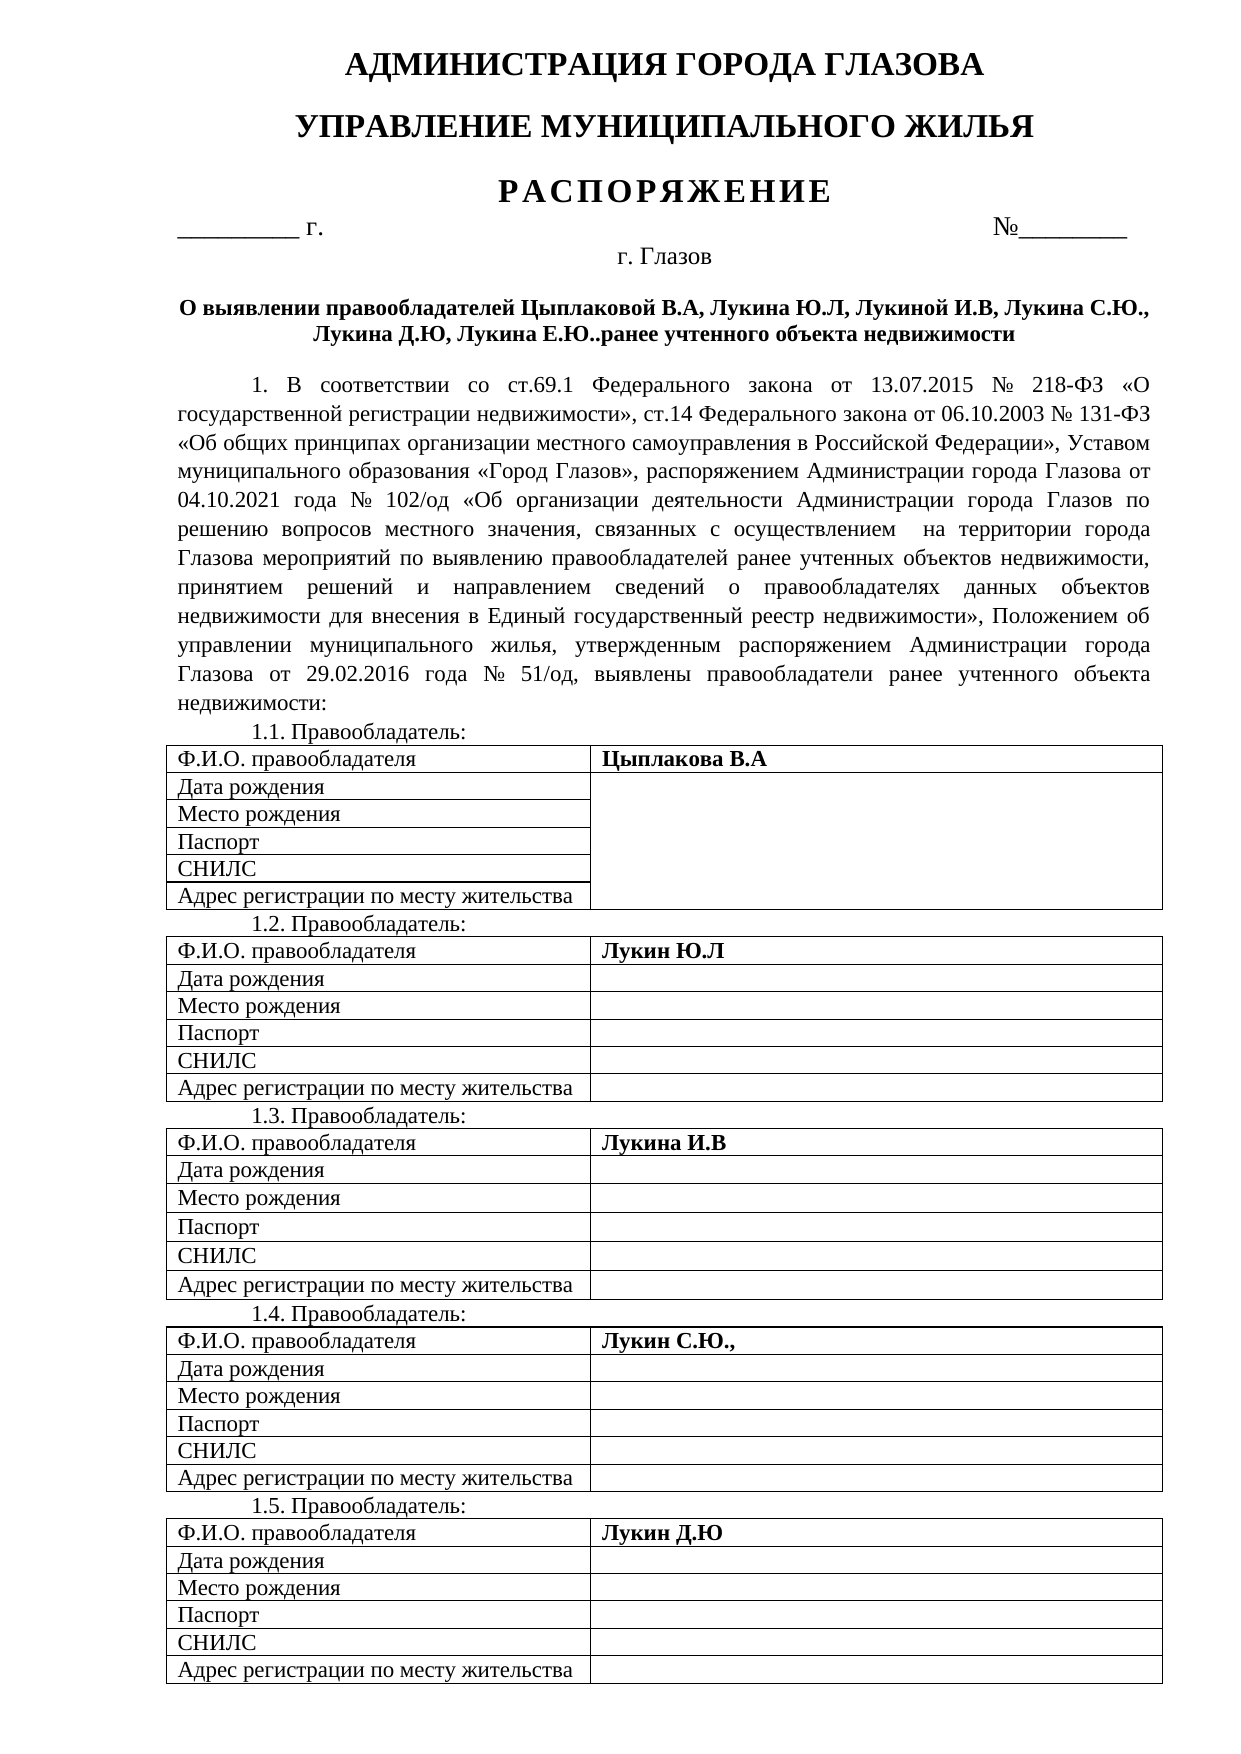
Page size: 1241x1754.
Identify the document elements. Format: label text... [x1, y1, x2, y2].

table_cell Место рождения [167, 800, 590, 827]
table_cell Паспорт [167, 1213, 590, 1241]
table_cell СНИЛС [167, 1047, 590, 1073]
table_cell Адрес регистрации по месту жительства [167, 1074, 590, 1101]
table_cell Адрес регистрации по месту жительства [167, 1656, 590, 1683]
table_header Ф.И.О. правообладателя [167, 1129, 590, 1155]
text г. Глазов [177, 241, 1152, 270]
table_cell [591, 1047, 1162, 1073]
table_header Ф.И.О. правообладателя [167, 937, 590, 964]
table_cell [591, 1437, 1162, 1463]
table_header Лукин С.Ю., [591, 1328, 1162, 1354]
table_cell Место рождения [167, 1382, 590, 1409]
table_header Лукина И.В [591, 1129, 1162, 1155]
table_cell Адрес регистрации по месту жительства [167, 1271, 590, 1299]
table_cell СНИЛС [167, 1437, 590, 1463]
text УПРАВЛЕНИЕ МУНИЦИПАЛЬНОГО ЖИЛЬЯ [177, 107, 1152, 145]
table_cell Место рождения [167, 1184, 590, 1212]
table_header Цыплакова В.А [591, 746, 1162, 772]
text АДМИНИСТРАЦИЯ ГОРОДА ГЛАЗОВА [177, 44, 1152, 83]
table_cell Адрес регистрации по месту жительства [167, 1465, 590, 1491]
table_cell Дата рождения [167, 1547, 590, 1573]
table_cell [591, 1574, 1162, 1600]
table_cell [591, 1547, 1162, 1573]
table_header Лукин Д.Ю [591, 1519, 1162, 1546]
table_header Ф.И.О. правообладателя [167, 746, 590, 772]
table_header Лукин Ю.Л [591, 937, 1162, 964]
table_cell [591, 1382, 1162, 1409]
table_cell [591, 1074, 1162, 1101]
table_cell [591, 1271, 1162, 1299]
table_cell Паспорт [167, 1601, 590, 1628]
table_cell [591, 1601, 1162, 1628]
table_header Ф.И.О. правообладателя [167, 1519, 590, 1546]
table_cell [591, 1410, 1162, 1436]
table_cell [591, 1656, 1162, 1683]
list 1.1. Правообладатель: [177, 718, 1152, 744]
table_header Ф.И.О. правообладателя [167, 1328, 590, 1354]
table_cell [591, 1465, 1162, 1491]
list 1.2. Правообладатель: [177, 910, 1152, 936]
table_cell [591, 1629, 1162, 1655]
table_cell Дата рождения [167, 773, 590, 799]
table_cell Место рождения [167, 1574, 590, 1600]
table_cell [591, 1355, 1162, 1381]
table_cell СНИЛС [167, 1242, 590, 1270]
table_cell [591, 1156, 1162, 1183]
table_cell Дата рождения [167, 1355, 590, 1381]
text _________ г. №________ [177, 210, 1152, 241]
text О выявлении правообладателей Цыплаковой В.А, Лукина Ю.Л, Лукиной И.В, Лукина С.Ю., Лукина Д.Ю, Лукина Е.Ю..ранее учтенного объекта недвижимости [177, 294, 1152, 347]
list 1.5. Правообладатель: [177, 1492, 1152, 1518]
table_cell Адрес регистрации по месту жительства [167, 883, 590, 909]
table_cell СНИЛС [167, 1629, 590, 1655]
text 1. В соответствии со ст.69.1 Федерального закона от 13.07.2015 № 218-ФЗ «О государственной регистрации недвижимости», ст.14 Федерального закона от 06.10.2003 № 131-ФЗ «Об общих принципах организации местного самоуправления в Российской Федерации», Уставом муниципального образования «Город Глазов», распоряжением Администрации города Глазова от 04.10.2021 года № 102/од «Об организации деятельности Администрации города Глазов по решению вопросов местного значения, связанных с осуществлением на территории города Глазова мероприятий по выявлению правообладателей ранее учтенных объектов недвижимости, принятием решений и направлением сведений о правообладателях данных объектов недвижимости для внесения в Единый государственный реестр недвижимости», Положением об управлении муниципального жилья, утвержденным распоряжением Администрации города Глазова от 29.02.2016 года № 51/од, выявлены правообладатели ранее учтенного объекта недвижимости: [177, 371, 1152, 716]
table_cell Дата рождения [167, 1156, 590, 1183]
table_cell Паспорт [167, 1410, 590, 1436]
list 1.3. Правообладатель: [177, 1102, 1152, 1128]
table_cell [591, 1213, 1162, 1241]
subtitle РАСПОРЯЖЕНИЕ [177, 172, 1152, 210]
table_cell [591, 773, 1162, 909]
table_cell Место рождения [167, 992, 590, 1018]
table_cell [591, 1020, 1162, 1046]
table_cell СНИЛС [167, 855, 590, 881]
table_cell [591, 965, 1162, 991]
table_cell Дата рождения [167, 965, 590, 991]
table_cell Паспорт [167, 1020, 590, 1046]
table_cell Паспорт [167, 828, 590, 854]
table_cell [591, 1242, 1162, 1270]
table_cell [591, 1184, 1162, 1212]
list 1.4. Правообладатель: [177, 1300, 1152, 1326]
table_cell [591, 992, 1162, 1018]
